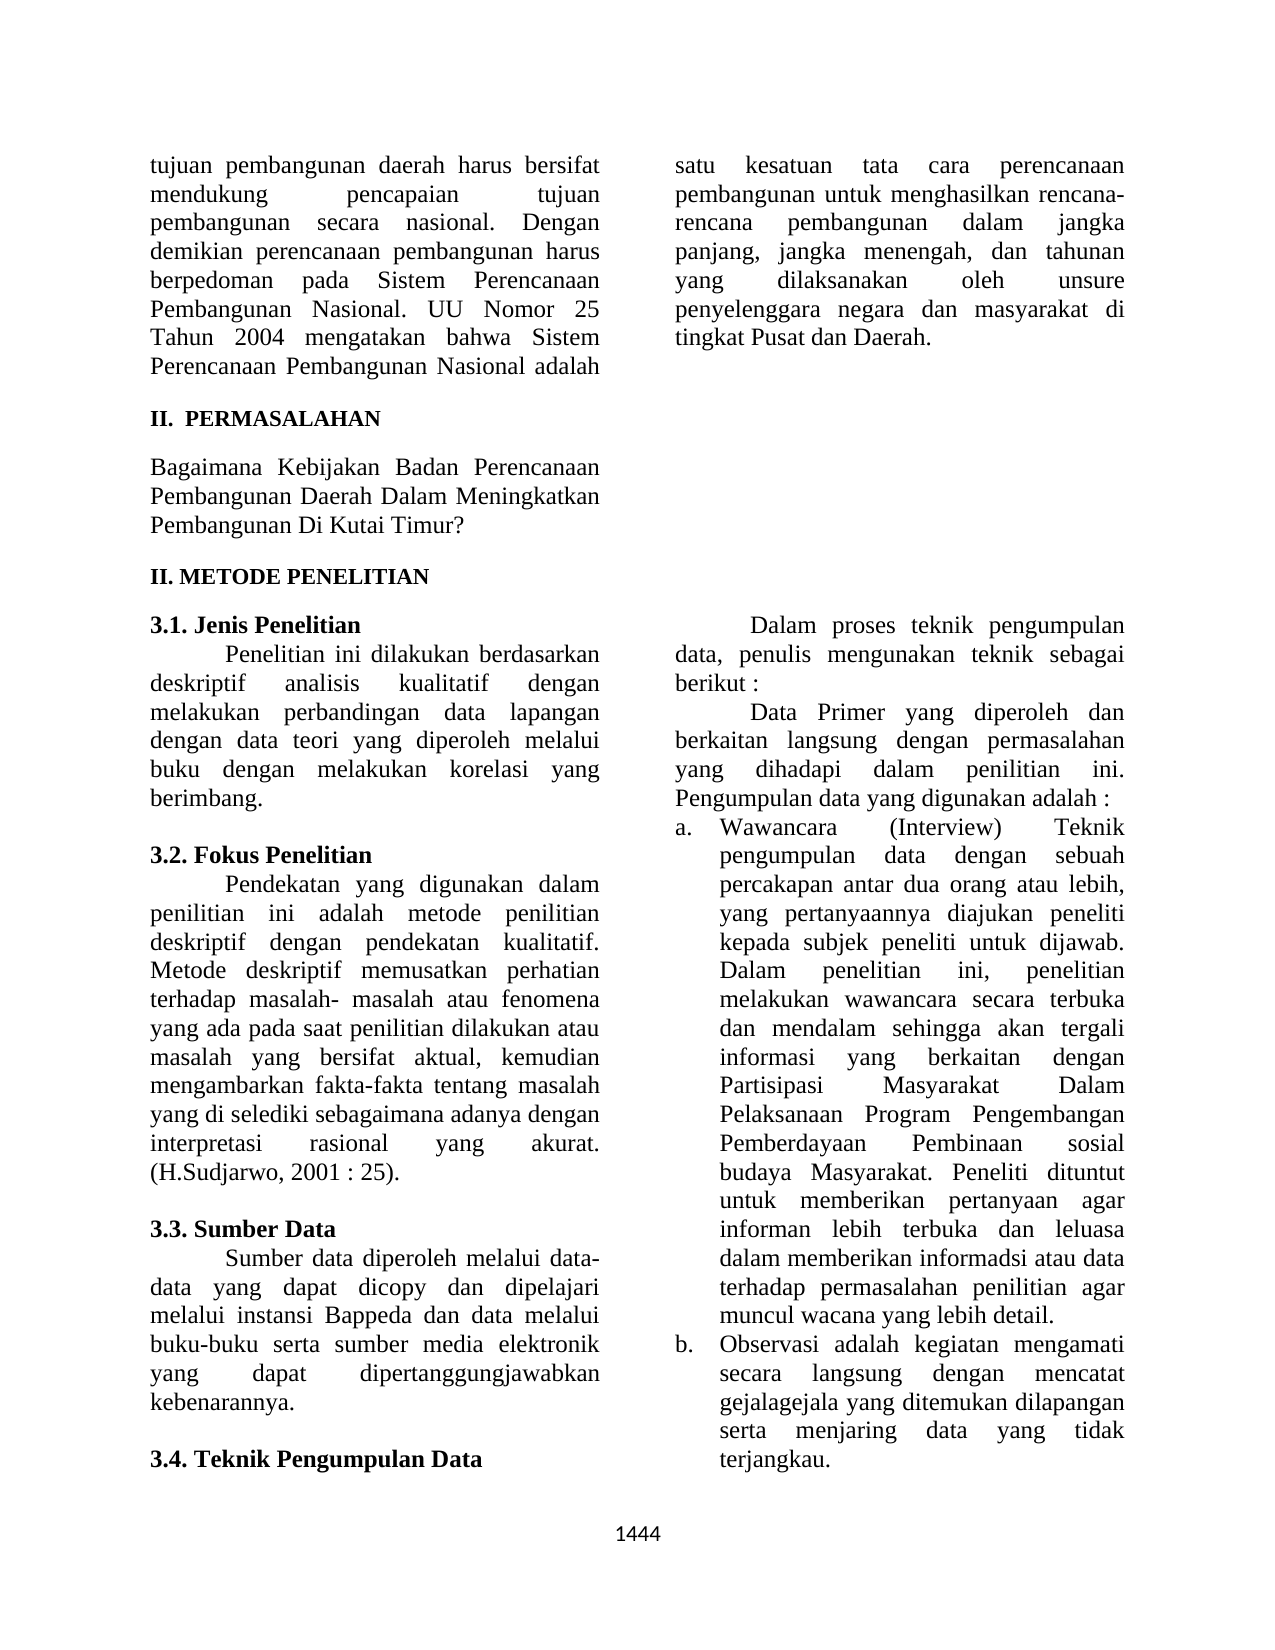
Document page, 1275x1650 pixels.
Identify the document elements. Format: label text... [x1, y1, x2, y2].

text II. PERMASALAHAN [150, 405, 600, 431]
text 3.2. Fokus Penelitian [150, 841, 600, 869]
list Observasi adalah kegiatan mengamati secara langsung dengan mencatat gejalagejala yang ditemukan dilapangan serta menjaring data yang tidak terjangkau. [675, 1329, 1125, 1473]
text Sumber data diperoleh melalui data-data yang dapat dicopy dan dipelajari melalui instansi Bappeda dan data melalui buku-buku serta sumber media elektronik yang dapat dipertanggungjawabkan kebenarannya. [150, 1243, 600, 1416]
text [675, 150, 1125, 351]
list Wawancara (Interview) Teknik pengumpulan data dengan sebuah percakapan antar dua orang atau lebih, yang pertanyaannya diajukan peneliti kepada subjek peneliti untuk dijawab. Dalam penelitian ini, penelitian melakukan wawancara secara terbuka dan mendalam sehingga akan tergali informasi yang berkaitan dengan Partisipasi Masyarakat Dalam Pelaksanaan Program Pengembangan Pemberdayaan Pembinaan sosial budaya Masyarakat. Peneliti dituntut untuk memberikan pertanyaan agar informan lebih terbuka dan leluasa dalam memberikan informadsi atau data terhadap permasalahan penilitian agar muncul wacana yang lebih detail. [675, 812, 1125, 1329]
text 3.3. Sumber Data [150, 1214, 600, 1243]
text 3.1. Jenis Penelitian [150, 611, 600, 639]
text Pendekatan yang digunakan dalam penilitian ini adalah metode penilitian deskriptif dengan pendekatan kualitatif. Metode deskriptif memusatkan perhatian terhadap masalah- masalah atau fenomena yang ada pada saat penilitian dilakukan atau masalah yang bersifat aktual, kemudian mengambarkan fakta-fakta tentang masalah yang di selediki sebagaimana adanya dengan interpretasi rasional yang akurat.(H.Sudjarwo, 2001 : 25). [150, 869, 600, 1186]
text II. METODE PENELITIAN [150, 563, 600, 590]
text Bagaimana Kebijakan Badan Perencanaan Pembangunan Daerah Dalam Meningkatkan Pembangunan Di Kutai Timur? [150, 452, 600, 538]
text Data Primer yang diperoleh dan berkaitan langsung dengan permasalahan yang dihadapi dalam penilitian ini. Pengumpulan data yang digunakan adalah : [675, 697, 1125, 812]
text 3.4. Teknik Pengumpulan Data [150, 1444, 600, 1473]
text Penelitian ini dilakukan berdasarkan deskriptif analisis kualitatif dengan melakukan perbandingan data lapangan dengan data teori yang diperoleh melalui buku dengan melakukan korelasi yang berimbang. [150, 639, 600, 812]
text Dalam proses teknik pengumpulan data, penulis mengunakan teknik sebagai berikut : [675, 611, 1125, 697]
